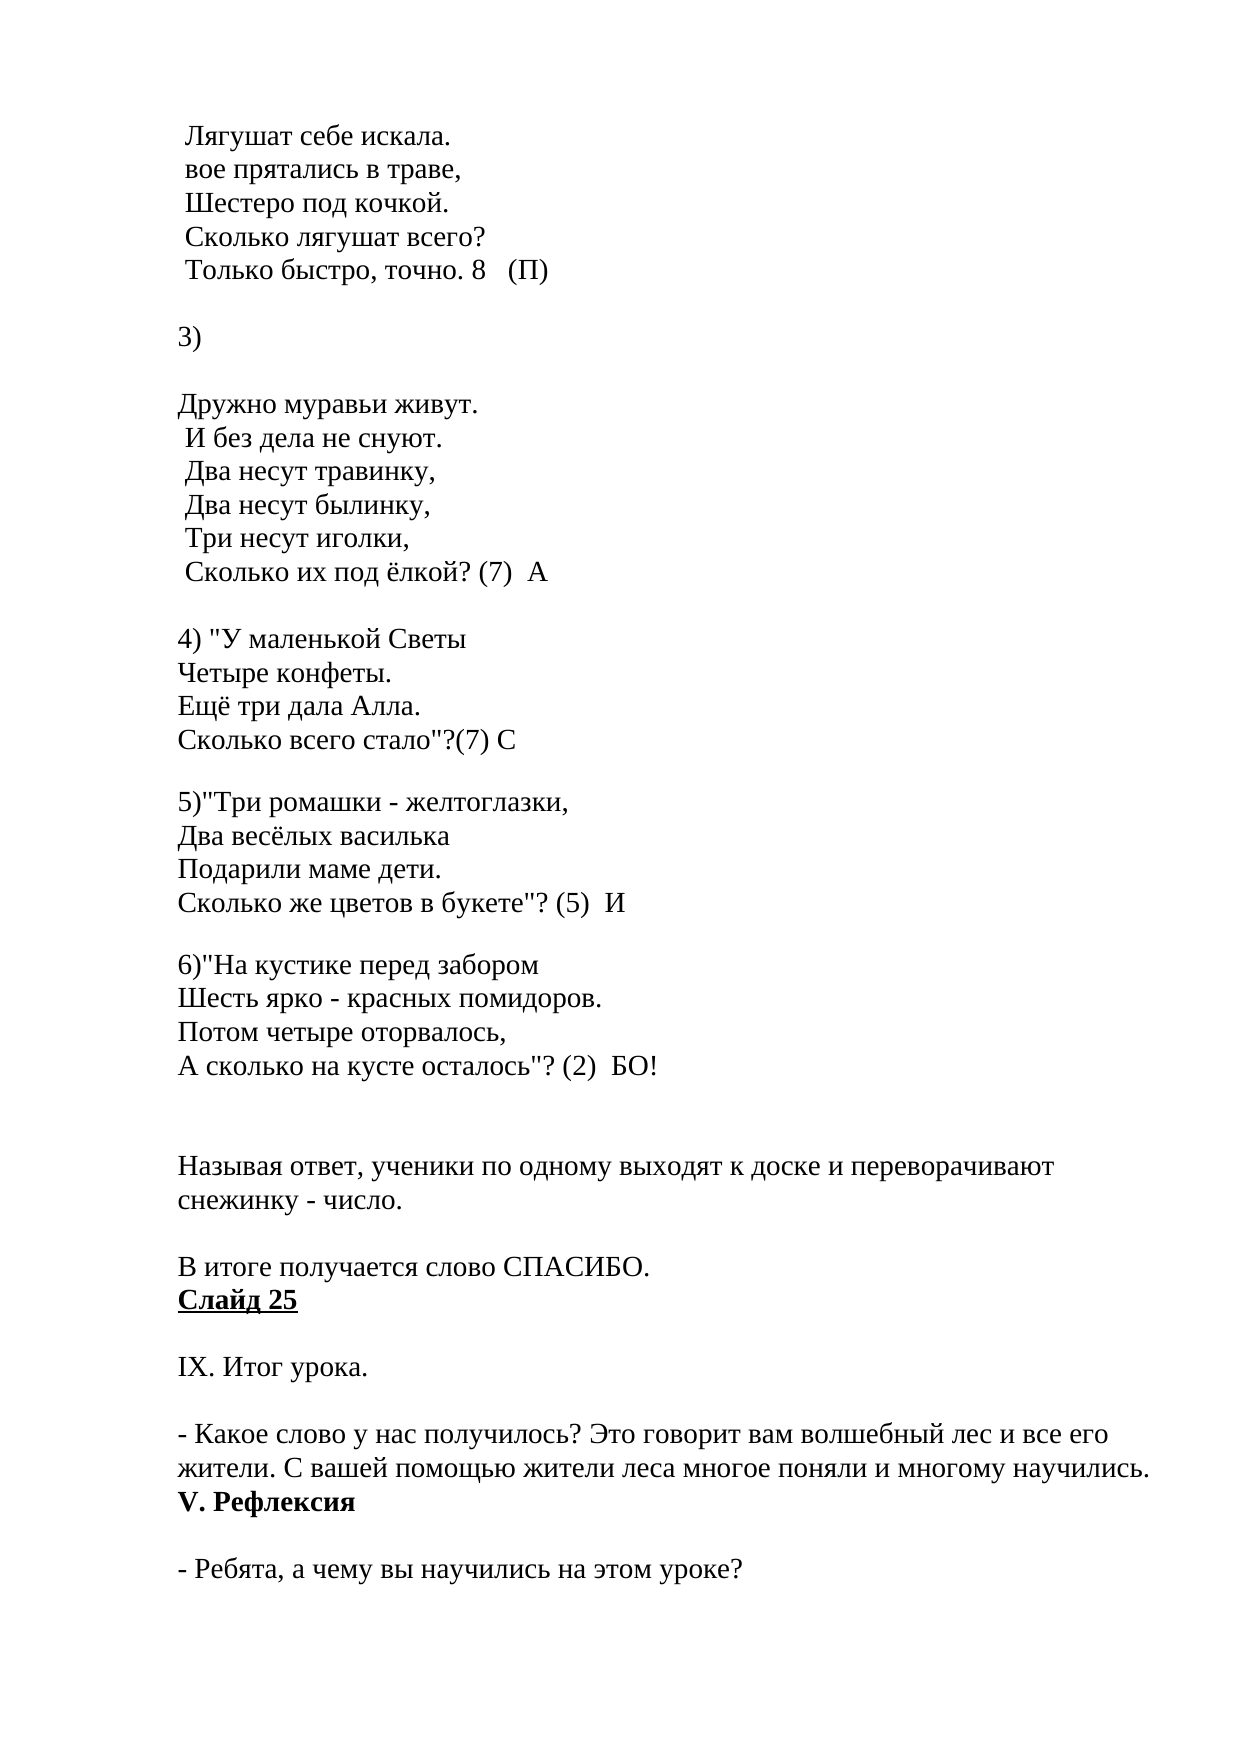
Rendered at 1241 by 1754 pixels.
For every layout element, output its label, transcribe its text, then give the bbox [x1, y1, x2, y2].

text Шестеро под кочкой. [177, 185, 1152, 219]
text Слайд 25 [177, 1282, 1152, 1316]
text IX. Итог урока. [177, 1349, 1152, 1383]
text Четыре конфеты. [177, 655, 1152, 688]
text Сколько лягушат всего? [177, 219, 1152, 252]
text Шесть ярко - красных помидоров. [177, 981, 1152, 1014]
text Только быстро, точно. 8 (П) [177, 252, 1152, 286]
text Ещё три дала Алла. [177, 688, 1152, 722]
text 6)"На кустике перед забором [177, 947, 1152, 981]
text 3) [177, 319, 1152, 353]
text Подарили маме дети. [177, 851, 1152, 885]
text Сколько их под ёлкой? (7) А [177, 554, 1152, 588]
text Два несут травинку, [177, 453, 1152, 487]
text Называя ответ, ученики по одному выходят к доске и переворачивают снежинку - число. [177, 1148, 1152, 1215]
text вое прятались в траве, [177, 152, 1152, 185]
text Дружно муравьи живут. [177, 386, 1152, 420]
text - Какое слово у нас получилось? Это говорит вам волшебный лес и все его жители. С вашей помощью жители леса многое поняли и многому научились. [177, 1417, 1152, 1484]
text Два несут былинку, [177, 487, 1152, 521]
text Три несут иголки, [177, 521, 1152, 554]
text Два весёлых василька [177, 818, 1152, 851]
text Сколько всего стало"?(7) С [177, 722, 1152, 755]
text В итоге получается слово СПАСИБО. [177, 1249, 1152, 1282]
text А сколько на кусте осталось"? (2) БО! [177, 1048, 1152, 1081]
text 4) "У маленькой Светы [177, 621, 1152, 655]
text Потом четыре оторвалось, [177, 1014, 1152, 1048]
text V. Рефлексия [177, 1484, 1152, 1517]
text Сколько же цветов в букете"? (5) И [177, 885, 1152, 918]
text 5)"Три ромашки - желтоглазки, [177, 784, 1152, 818]
text И без дела не снуют. [177, 420, 1152, 453]
text - Ребята, а чему вы научились на этом уроке? [177, 1551, 1152, 1584]
text Лягушат себе искала. [177, 118, 1152, 152]
